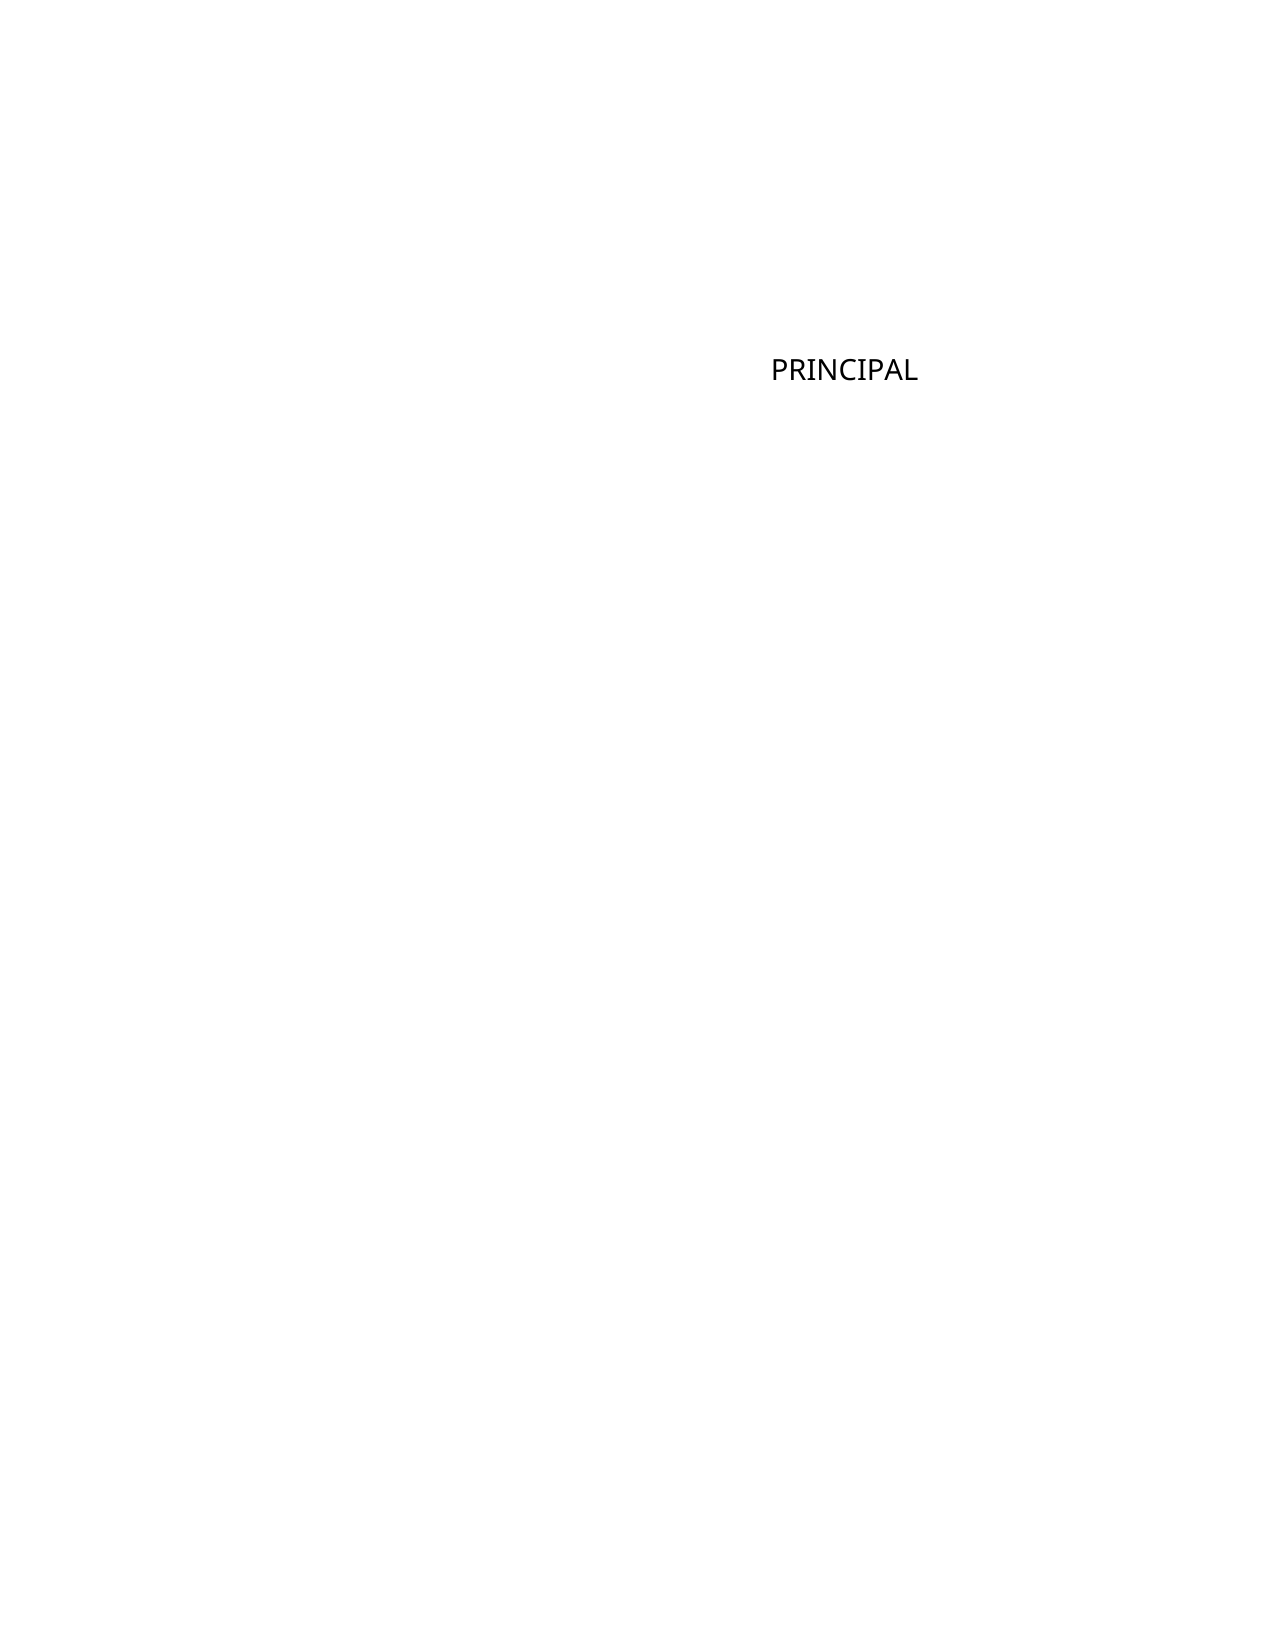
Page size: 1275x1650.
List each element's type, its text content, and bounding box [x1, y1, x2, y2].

text PRINCIPAL [150, 349, 1125, 389]
